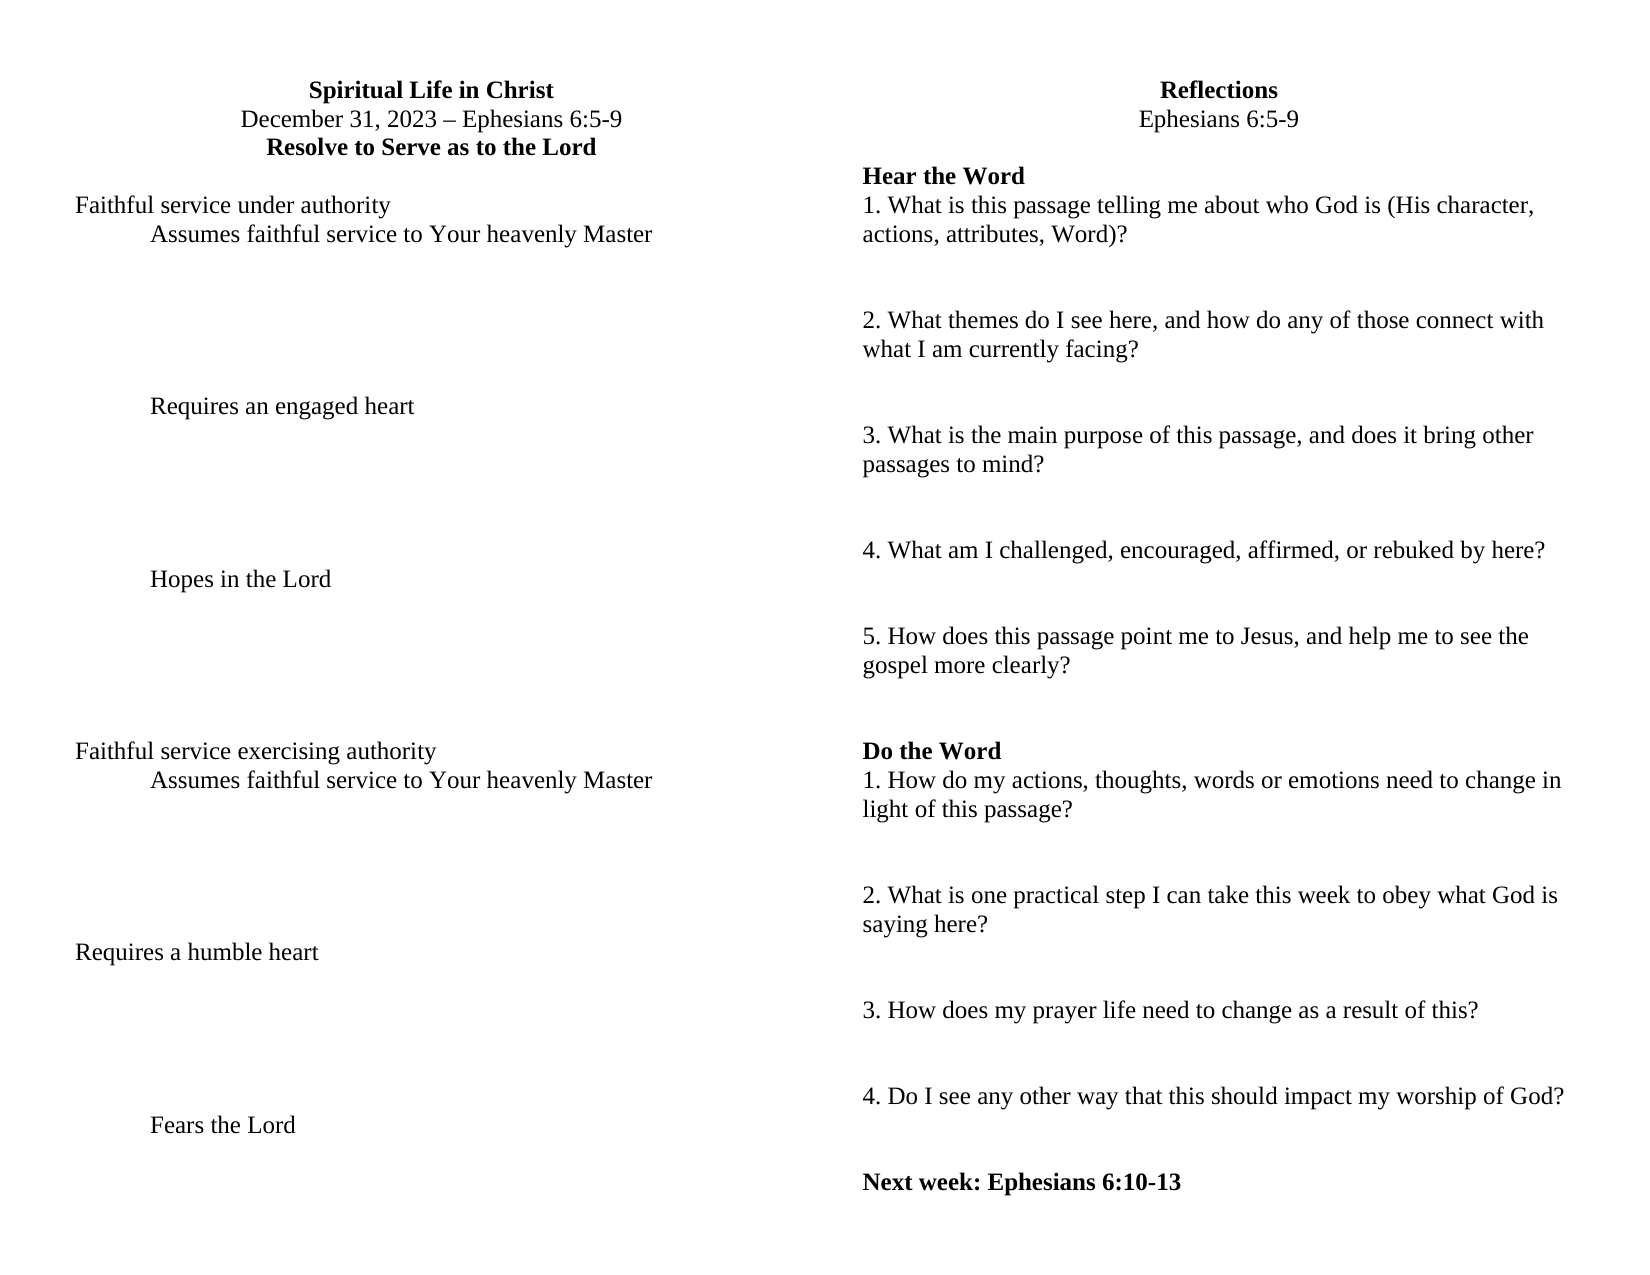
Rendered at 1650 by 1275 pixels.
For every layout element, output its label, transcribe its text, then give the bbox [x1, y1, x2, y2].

text 1. What is this passage telling me about who God is (His character, actions, attributes, Word)? [862, 190, 1575, 247]
text Spiritual Life in Christ [75, 75, 787, 104]
text 3. How does my prayer life need to change as a result of this? [862, 995, 1575, 1024]
text 5. How does this passage point me to Jesus, and help me to see the gospel more clearly? [862, 621, 1575, 679]
text Next week: Ephesians 6:10-13 [862, 1167, 1575, 1196]
text 2. What themes do I see here, and how do any of those connect with what I am currently facing? [862, 305, 1575, 362]
text Faithful service exercising authority [75, 736, 787, 765]
text 4. Do I see any other way that this should impact my worship of God? [862, 1081, 1575, 1110]
text Hopes in the Lord [75, 564, 787, 592]
text Ephesians 6:5-9 [862, 104, 1575, 132]
text Assumes faithful service to Your heavenly Master [75, 219, 787, 247]
text Hear the Word [862, 161, 1575, 190]
text 4. What am I challenged, encouraged, affirmed, or rebuked by here? [862, 535, 1575, 564]
text 1. How do my actions, thoughts, words or emotions need to change in light of this passage? [862, 765, 1575, 822]
text Requires an engaged heart [75, 391, 787, 420]
text Faithful service under authority [75, 190, 787, 219]
text 3. What is the main purpose of this passage, and does it bring other passages to mind? [862, 420, 1575, 477]
text Resolve to Serve as to the Lord [75, 132, 787, 161]
text 2. What is one practical step I can take this week to obey what God is saying here? [862, 880, 1575, 937]
text Requires a humble heart [75, 937, 787, 966]
text Assumes faithful service to Your heavenly Master [75, 765, 787, 794]
text Fears the Lord [75, 1110, 787, 1139]
text Do the Word [862, 736, 1575, 765]
text Reflections [862, 75, 1575, 104]
text December 31, 2023 – Ephesians 6:5-9 [75, 104, 787, 132]
